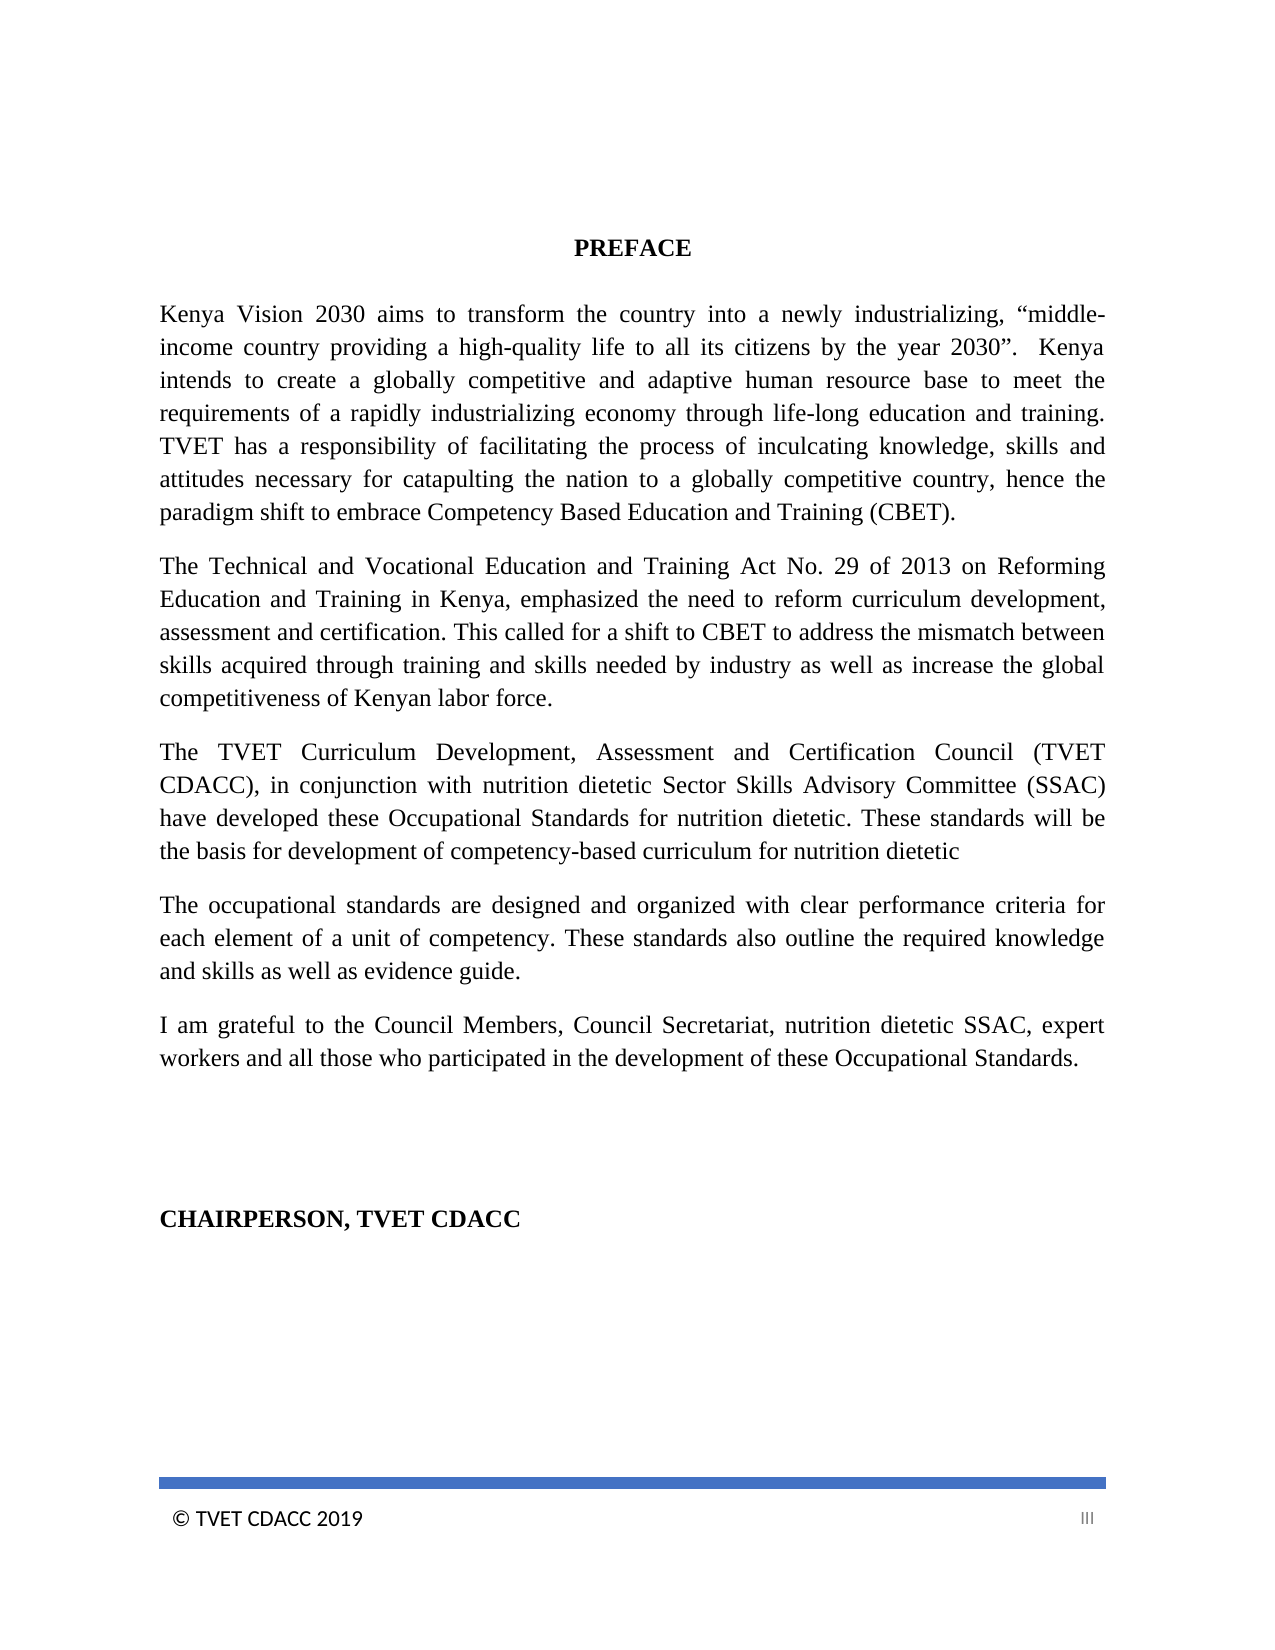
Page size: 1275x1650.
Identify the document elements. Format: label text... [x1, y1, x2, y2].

text The Technical and Vocational Education and Training Act No. 29 of 2013 on Reforming Education and Training in Kenya, emphasized the need to reform curriculum development, assessment and certification. This called for a shift to CBET to address the mismatch between skills acquired through training and skills needed by industry as well as increase the global competitiveness of Kenyan labor force. [159, 551, 1106, 712]
text I am grateful to the Council Members, Council Secretariat, nutrition dietetic SSAC, expert workers and all those who participated in the development of these Occupational Standards. [159, 1010, 1106, 1072]
text Kenya Vision 2030 aims to transform the country into a newly industrializing, “middle-income country providing a high-quality life to all its citizens by the year 2030”. Kenya intends to create a globally competitive and adaptive human resource base to meet the requirements of a rapidly industrializing economy through life-long education and training. TVET has a responsibility of facilitating the process of inculcating knowledge, skills and attitudes necessary for catapulting the nation to a globally competitive country, hence the paradigm shift to embrace Competency Based Education and Training (CBET). [159, 299, 1106, 526]
subtitle PREFACE [159, 233, 1106, 262]
text CHAIRPERSON, TVET CDACC [159, 1204, 1106, 1233]
text The TVET Curriculum Development, Assessment and Certification Council (TVET CDACC), in conjunction with nutrition dietetic Sector Skills Advisory Committee (SSAC) have developed these Occupational Standards for nutrition dietetic. These standards will be the basis for development of competency-based curriculum for nutrition dietetic [159, 737, 1106, 865]
text The occupational standards are designed and organized with clear performance criteria for each element of a unit of competency. These standards also outline the required knowledge and skills as well as evidence guide. [159, 890, 1106, 985]
